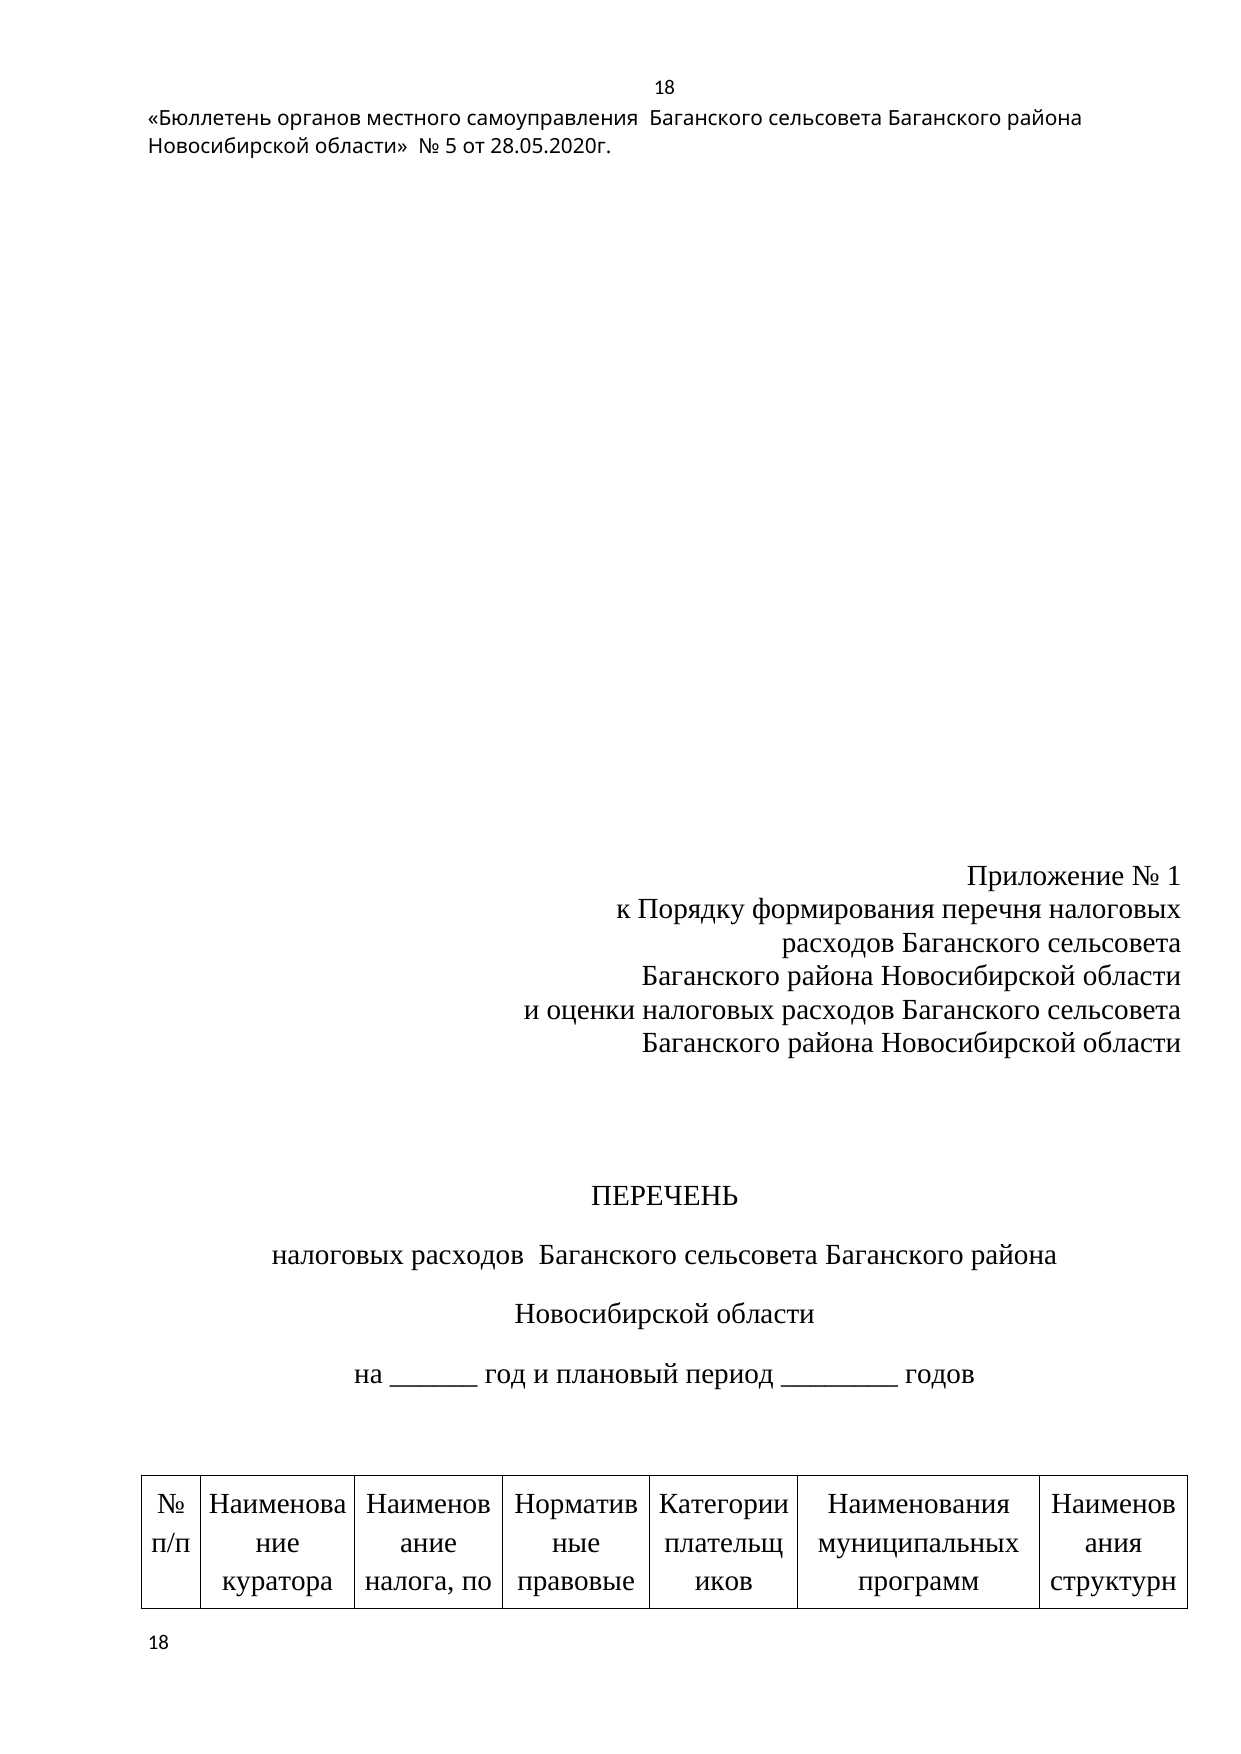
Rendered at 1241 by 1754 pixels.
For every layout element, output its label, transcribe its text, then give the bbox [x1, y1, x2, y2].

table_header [650, 1476, 797, 1607]
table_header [503, 1476, 649, 1607]
text ПЕРЕЧЕНЬ [148, 1178, 1181, 1211]
text и оценки налоговых расходов Баганского сельсовета [148, 992, 1181, 1025]
text налоговых расходов Баганского сельсовета Баганского района [148, 1237, 1181, 1271]
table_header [798, 1476, 1039, 1607]
table_header № п/п [142, 1476, 200, 1607]
text Баганского района Новосибирской области [148, 958, 1181, 992]
text расходов Баганского сельсовета [148, 925, 1181, 958]
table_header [355, 1476, 502, 1607]
text на ______ год и плановый период ________ годов [148, 1356, 1181, 1389]
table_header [201, 1476, 354, 1607]
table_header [1040, 1476, 1187, 1607]
text Новосибирской области [148, 1296, 1181, 1330]
text к Порядку формирования перечня налоговых [148, 891, 1181, 925]
text Баганского района Новосибирской области [148, 1025, 1181, 1059]
text Приложение № 1 [148, 858, 1181, 891]
